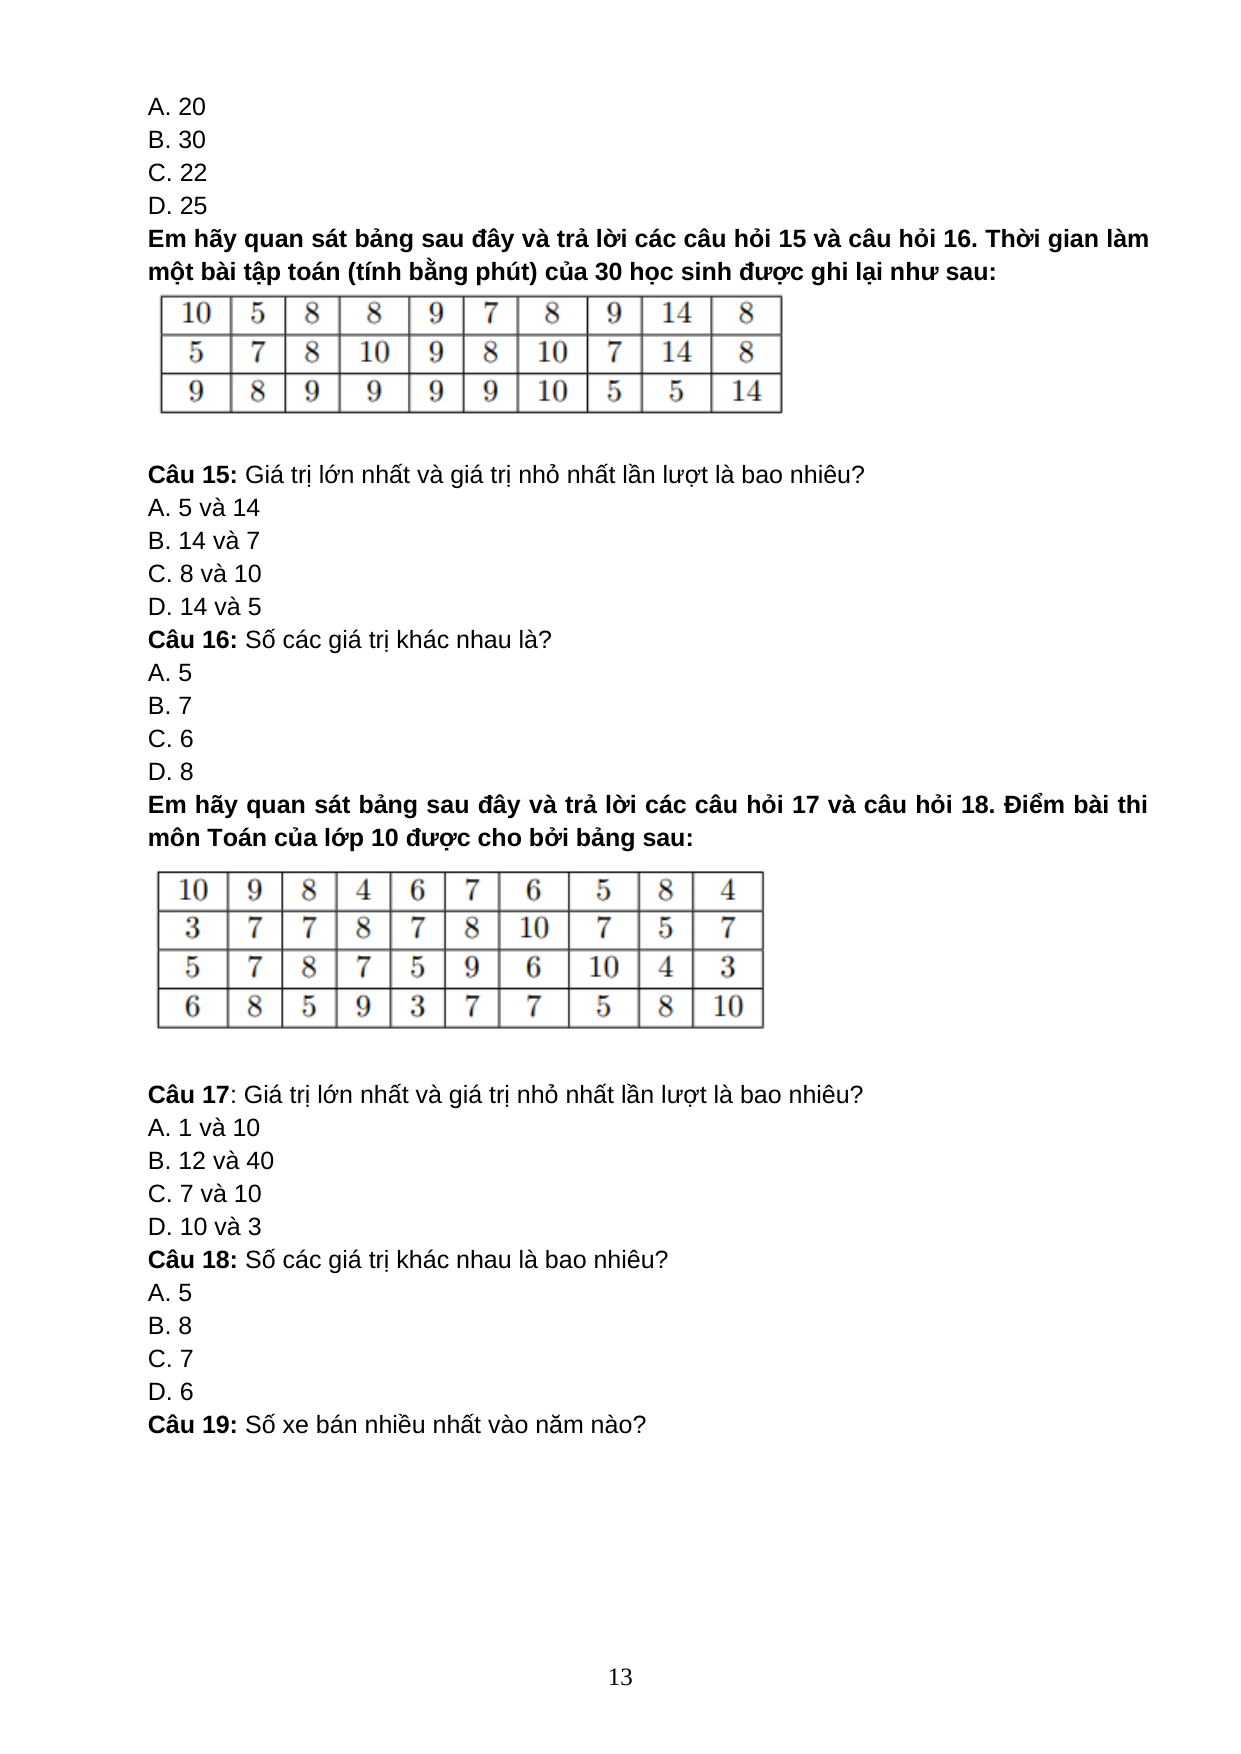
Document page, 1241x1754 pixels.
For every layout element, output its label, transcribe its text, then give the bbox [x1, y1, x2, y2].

text Câu 15: Giá trị lớn nhất và giá trị nhỏ nhất lần lượt là bao nhiêu? [148, 460, 1152, 489]
text A. 5 [148, 658, 1152, 687]
text A. 5 [148, 1278, 1152, 1306]
text Câu 16: Số các giá trị khác nhau là? [148, 625, 1152, 654]
text C. 7 và 10 [148, 1179, 1152, 1207]
picture [147, 856, 783, 1043]
text Câu 18: Số các giá trị khác nhau là bao nhiêu? [148, 1245, 1152, 1273]
text D. 14 và 5 [148, 592, 1152, 621]
text D. 8 [148, 757, 1152, 786]
picture [147, 290, 814, 423]
text B. 14 và 7 [148, 526, 1152, 555]
text C. 6 [148, 724, 1152, 753]
text D. 10 và 3 [148, 1212, 1152, 1240]
text C. 7 [148, 1344, 1152, 1372]
text D. 6 [148, 1377, 1152, 1406]
text A. 1 và 10 [148, 1113, 1152, 1141]
text B. 12 và 40 [148, 1146, 1152, 1174]
text C. 8 và 10 [148, 559, 1152, 588]
text A. 5 và 14 [148, 493, 1152, 522]
text D. 25 [148, 191, 1152, 220]
text A. 20 [148, 92, 1152, 121]
text C. 22 [148, 158, 1152, 187]
text B. 7 [148, 691, 1152, 720]
text Câu 17: Giá trị lớn nhất và giá trị nhỏ nhất lần lượt là bao nhiêu? [148, 1079, 1152, 1108]
text Em hãy quan sát bảng sau đây và trả lời các câu hỏi 15 và câu hỏi 16. Thời gian làm một bài tập toán (tính bằng phút) của 30 học sinh được ghi lại như sau: [148, 224, 1152, 286]
text Em hãy quan sát bảng sau đây và trả lời các câu hỏi 17 và câu hỏi 18. Điểm bài thi môn Toán của lớp 10 được cho bởi bảng sau: [148, 790, 1152, 852]
text B. 8 [148, 1311, 1152, 1339]
text B. 30 [148, 125, 1152, 154]
text Câu 19: Số xe bán nhiều nhất vào năm nào? [148, 1410, 1152, 1438]
